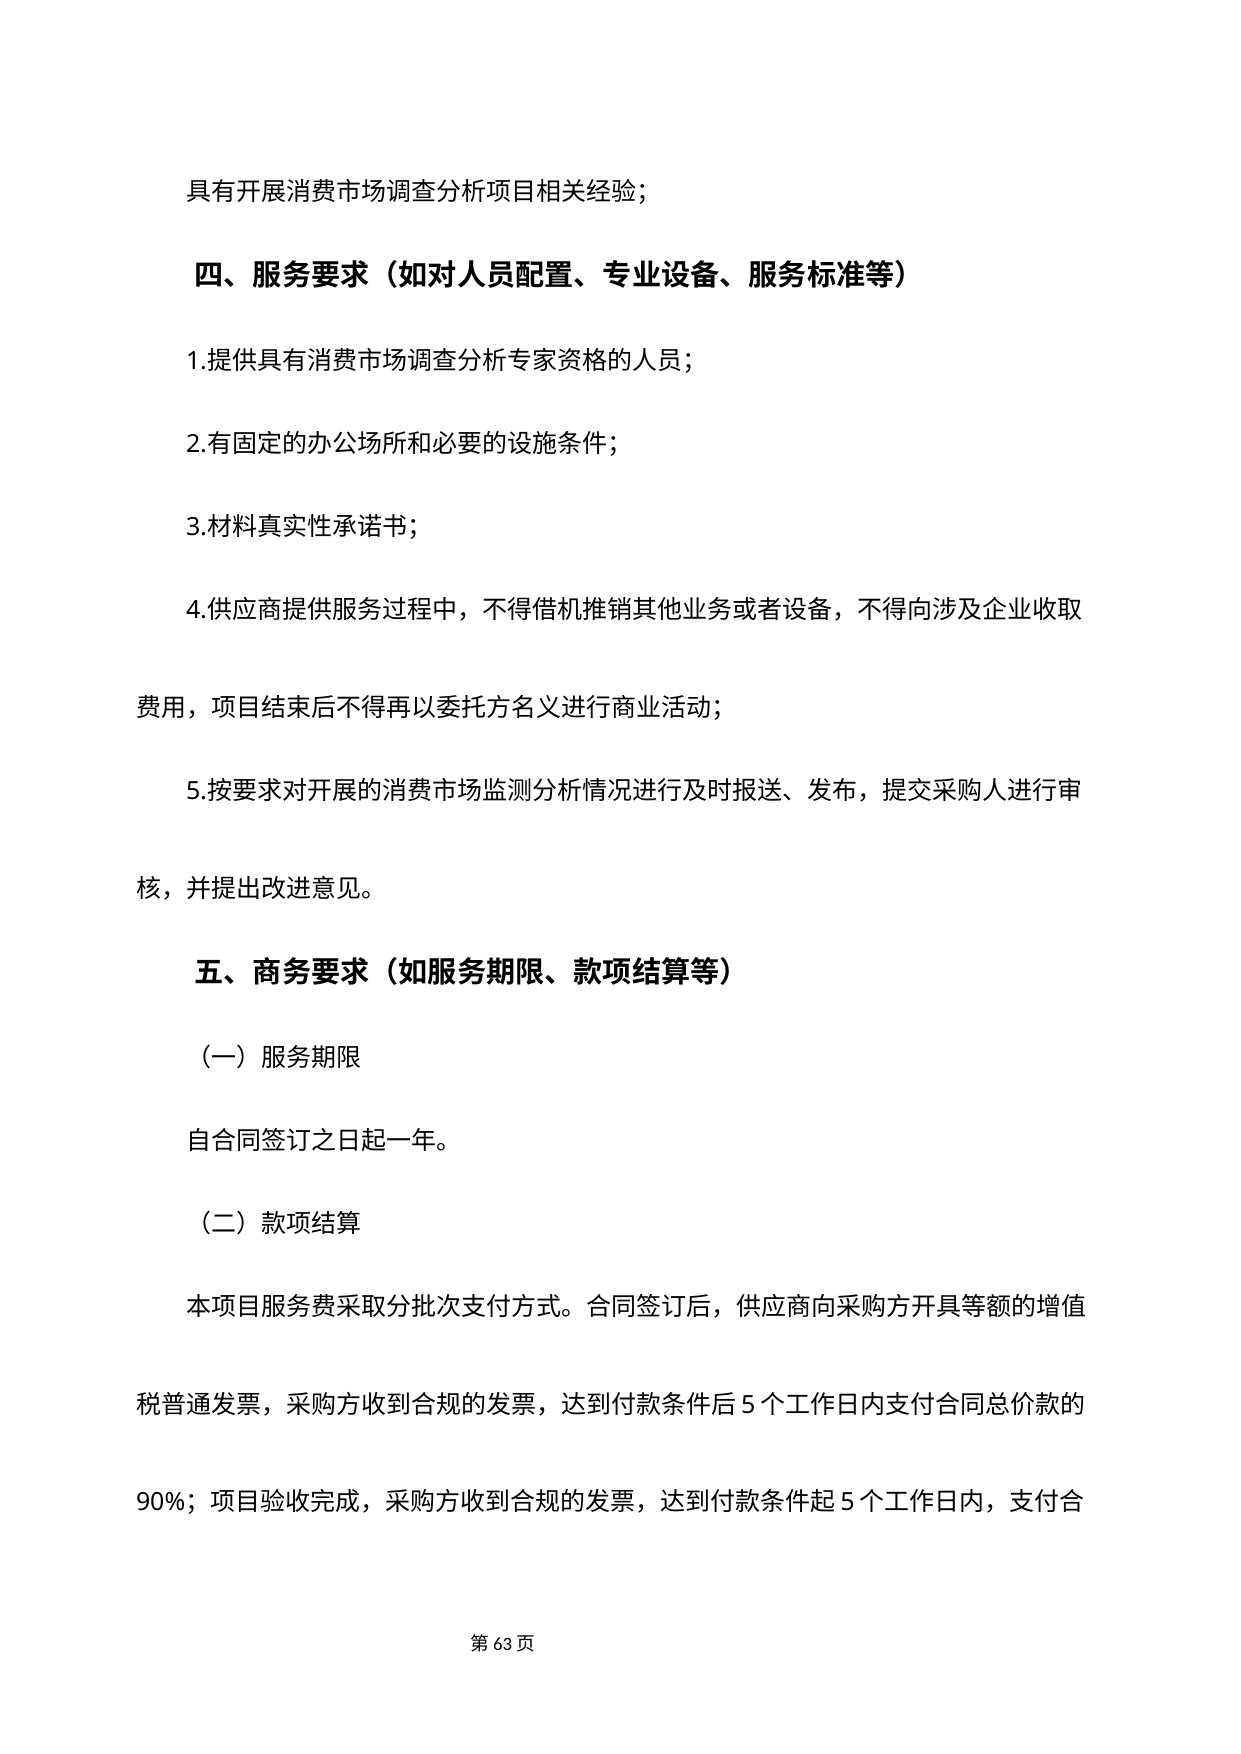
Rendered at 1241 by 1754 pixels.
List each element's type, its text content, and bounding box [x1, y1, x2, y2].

text 4.供应商提供服务过程中，不得借机推销其他业务或者设备，不得向涉及企业收取费用，项目结束后不得再以委托方名义进行商业活动； [136, 576, 1104, 738]
text 2.有固定的办公场所和必要的设施条件； [136, 409, 1104, 474]
text 自合同签订之日起一年。 [136, 1106, 1104, 1171]
text （二）款项结算 [136, 1189, 1104, 1254]
text 五、商务要求（如服务期限、款项结算等） [136, 937, 1104, 1002]
text 具有开展消费市场调查分析项目相关经验； [136, 157, 1104, 222]
text 四、服务要求（如对人员配置、专业设备、服务标准等） [136, 240, 1104, 305]
text （一）服务期限 [136, 1023, 1104, 1088]
text 3.材料真实性承诺书； [136, 492, 1104, 557]
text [136, 1272, 1104, 1532]
text 5.按要求对开展的消费市场监测分析情况进行及时报送、发布，提交采购人进行审核，并提出改进意见。 [136, 756, 1104, 919]
text 1.提供具有消费市场调查分析专家资格的人员； [136, 326, 1104, 391]
